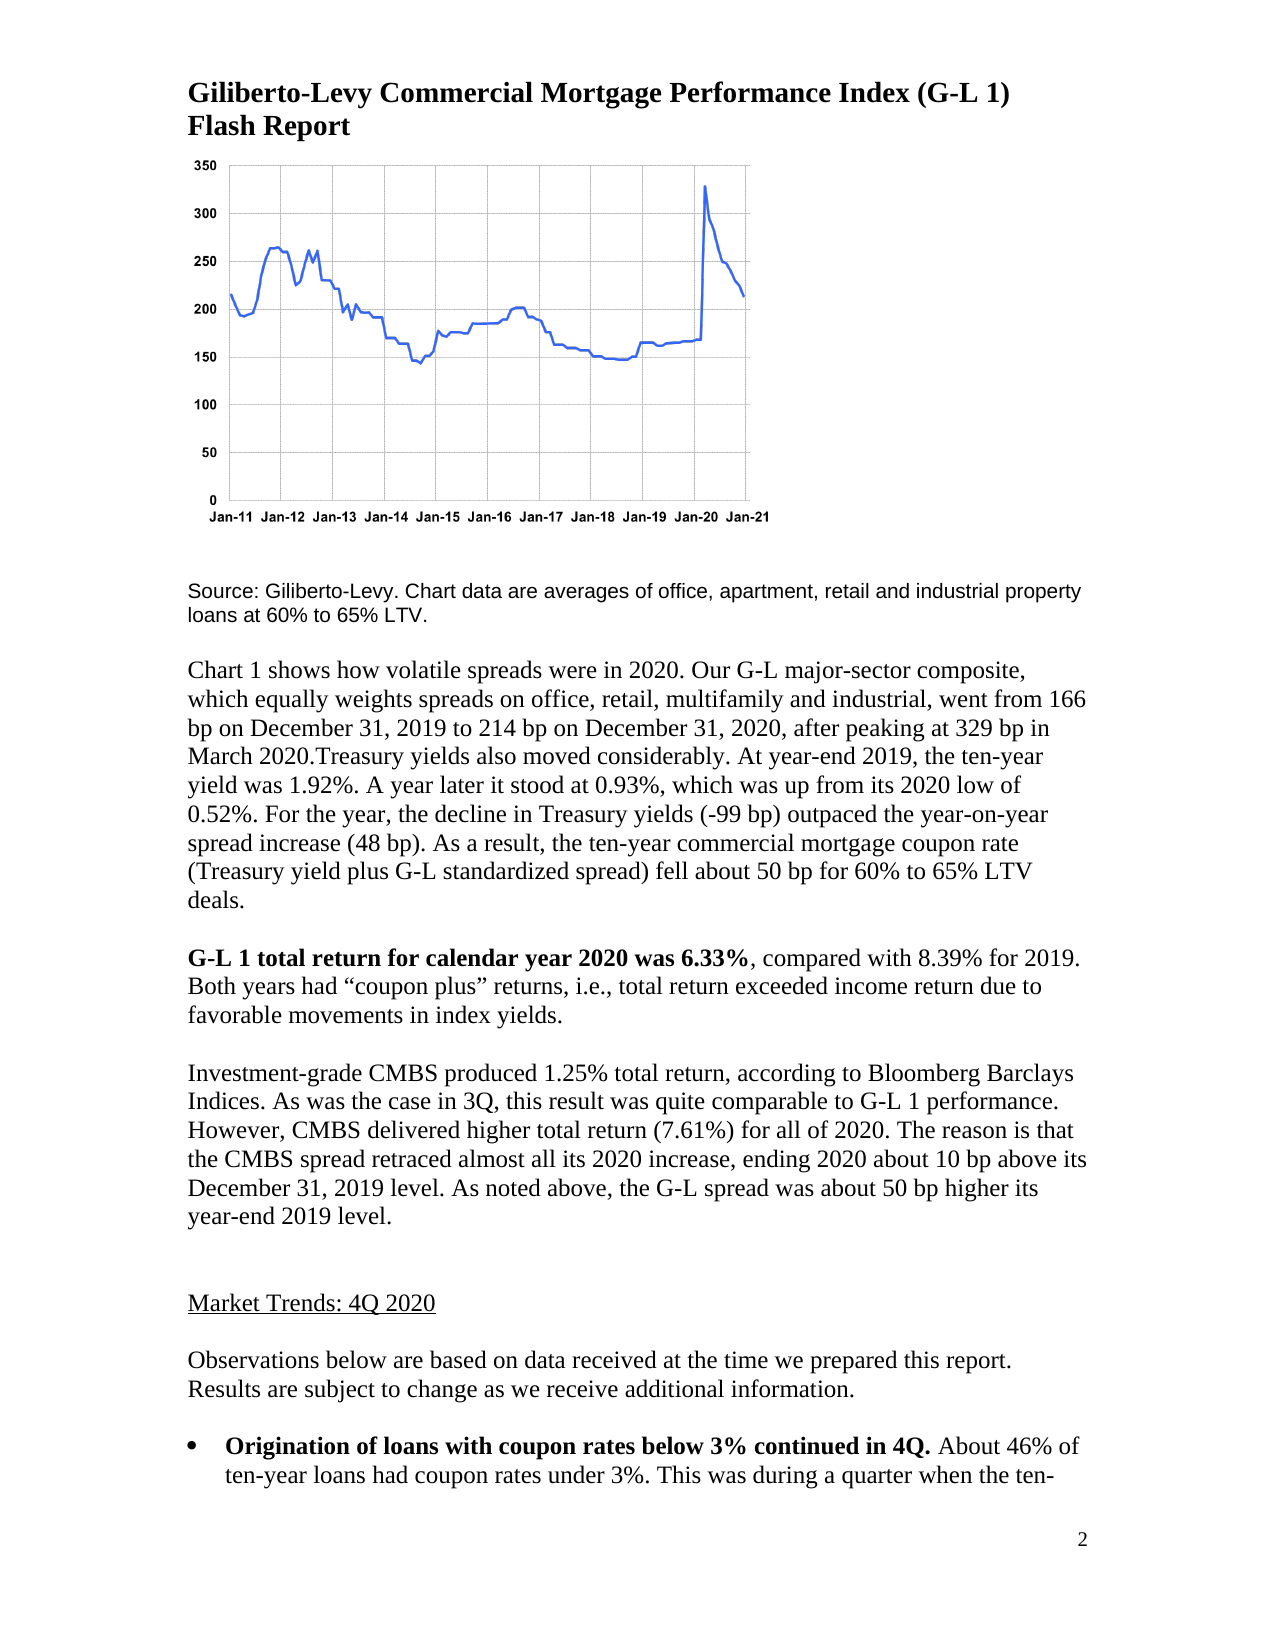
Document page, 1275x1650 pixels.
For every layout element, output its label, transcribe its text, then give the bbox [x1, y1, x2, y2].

text Investment-grade CMBS produced 1.25% total return, according to Bloomberg Barclays Indices. As was the case in 3Q, this result was quite comparable to G-L 1 performance. However, CMBS delivered higher total return (7.61%) for all of 2020. The reason is that the CMBS spread retraced almost all its 2020 increase, ending 2020 about 10 bp above its December 31, 2019 level. As noted above, the G-L spread was about 50 bp higher its year-end 2019 level. [187, 1058, 1087, 1230]
picture [187, 150, 776, 550]
text G-L 1 total return for calendar year 2020 was 6.33%, compared with 8.39% for 2019. Both years had “coupon plus” returns, i.e., total return exceeded income return due to favorable movements in index yields. [187, 943, 1087, 1029]
text Source: Giliberto-Levy. Chart data are averages of office, apartment, retail and industrial property loans at 60% to 65% LTV. [187, 578, 1087, 626]
text Chart 1 shows how volatile spreads were in 2020. Our G-L major-sector composite, which equally weights spreads on office, retail, multifamily and industrial, went from 166 bp on December 31, 2019 to 214 bp on December 31, 2020, after peaking at 329 bp in March 2020.Treasury yields also moved considerably. At year-end 2019, the ten-year yield was 1.92%. A year later it stood at 0.93%, which was up from its 2020 low of 0.52%. For the year, the decline in Treasury yields (-99 bp) outpaced the year-on-year spread increase (48 bp). As a result, the ten-year commercial mortgage coupon rate (Treasury yield plus G-L standardized spread) fell about 50 bp for 60% to 65% LTV deals. [187, 655, 1087, 914]
text Market Trends: 4Q 2020 [187, 1288, 1087, 1316]
text Observations below are based on data received at the time we prepared this report. Results are subject to change as we receive additional information. [187, 1345, 1087, 1403]
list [187, 1431, 1087, 1489]
